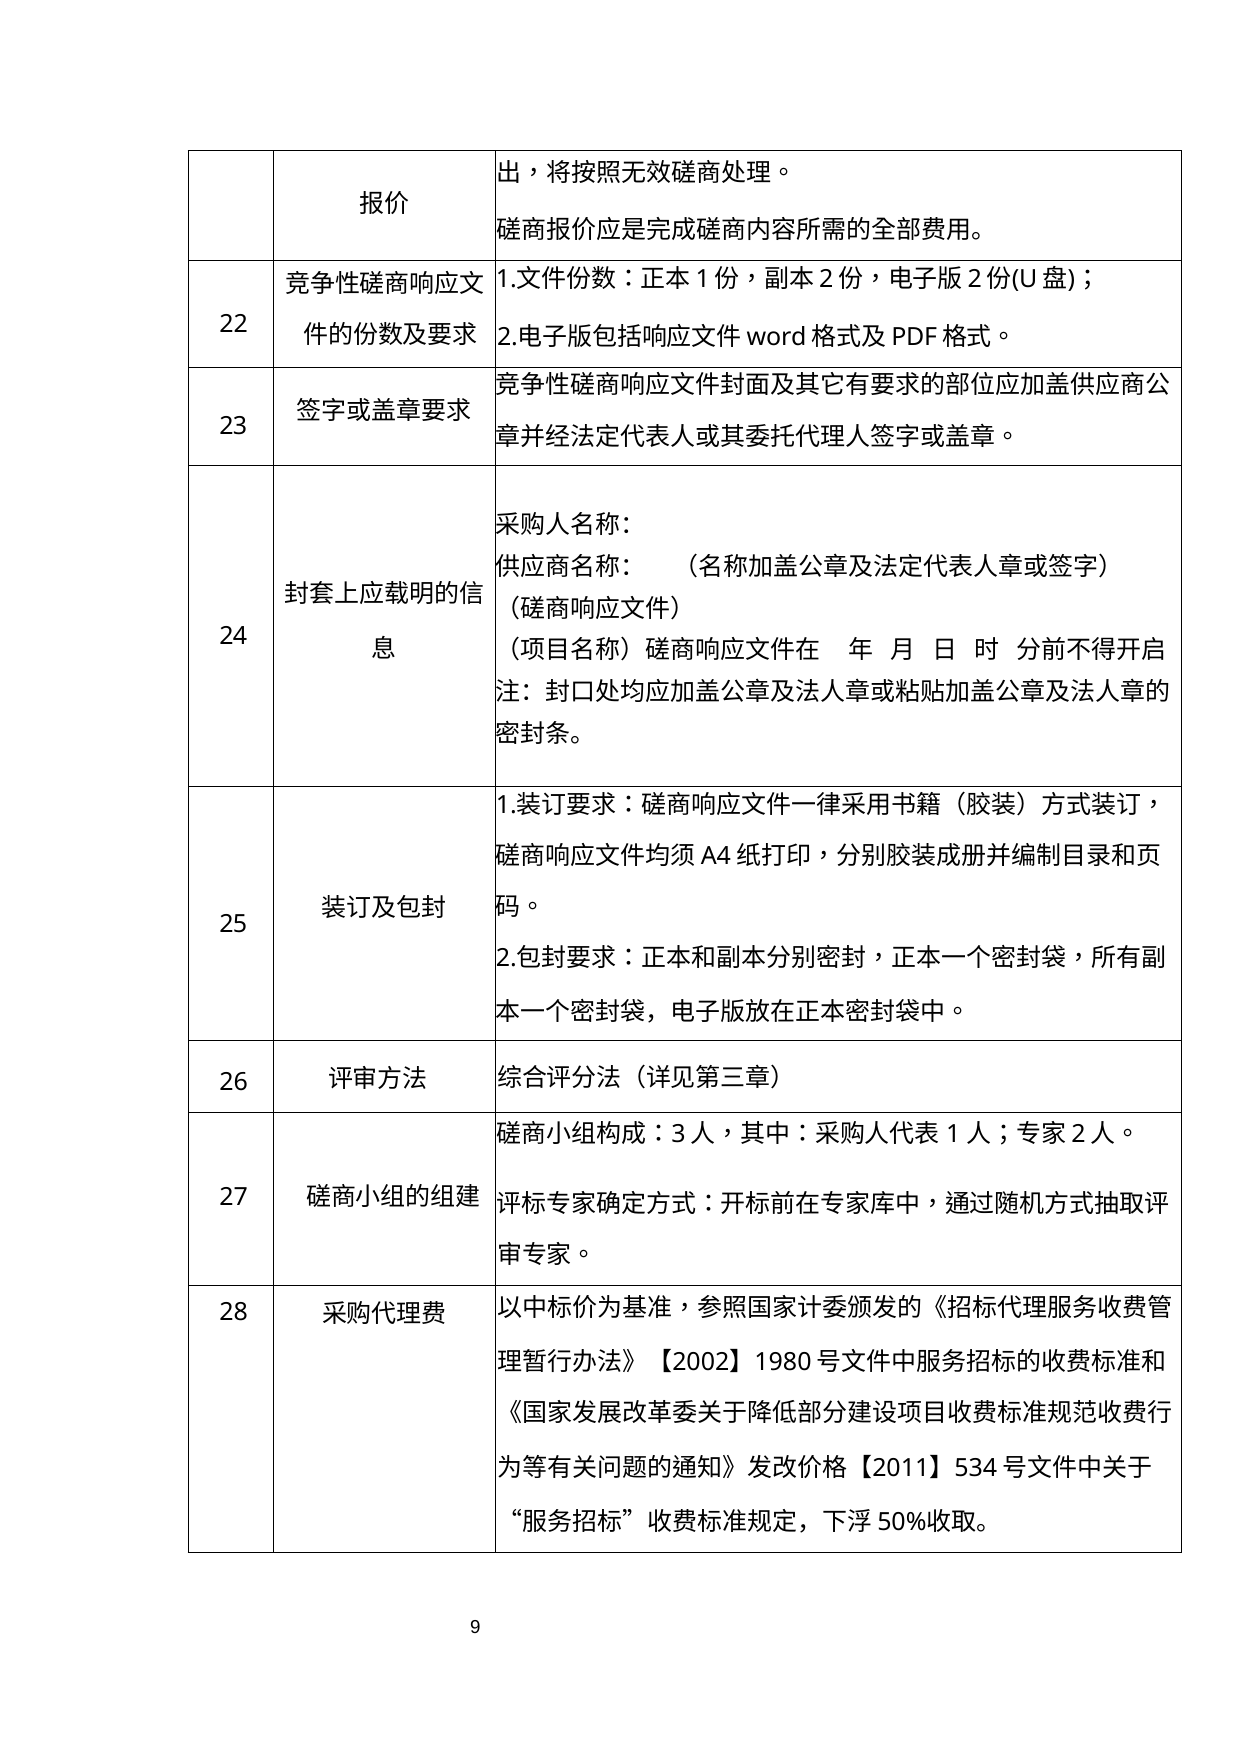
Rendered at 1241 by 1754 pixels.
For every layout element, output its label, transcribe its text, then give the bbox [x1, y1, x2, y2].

table_cell 签字或盖章要求 [274, 368, 495, 465]
table_cell 25 [189, 787, 273, 1040]
table_cell 封套上应载明的信息 [274, 466, 495, 786]
table_cell 竞争性磋商响应文件封面及其它有要求的部位应加盖供应商公章并经法定代表人或其委托代理人签字或盖章。 [496, 368, 1181, 465]
table_cell 磋商小组的组建 [274, 1113, 495, 1285]
table_cell 评审方法 [274, 1041, 495, 1111]
table_cell 26 [189, 1041, 273, 1111]
table_cell 综合评分法（详见第三章） [496, 1041, 1181, 1111]
table_cell 磋商小组构成：3人，其中：采购人代表 1 人；专家2人。 评标专家确定方式：开标前在专家库中，通过随机方式抽取评审专家。 [496, 1113, 1181, 1285]
table_cell 1.装订要求：磋商响应文件一律采用书籍（胶装）方式装订，磋商响应文件均须A4纸打印，分别胶装成册并编制目录和页码。 2.包封要求：正本和副本分别密封，正本一个密封袋，所有副本一个密封袋，电子版放在正本密封袋中。 [496, 787, 1181, 1040]
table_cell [496, 151, 1181, 260]
table_cell 28 [189, 1286, 273, 1552]
table_cell 21 [189, 151, 273, 260]
table_cell 装订及包封 [274, 787, 495, 1040]
table_cell 采购代理费 [274, 1286, 495, 1552]
table_cell 采购人名称： 供应商名称： （名称加盖公章及法定代表人章或签字） （磋商响应文件） （项目名称）磋商响应文件在 年 月 日 时 分前不得开启 注：封口处均应加盖公章及法人章或粘贴加盖公章及法人章的密封条。 [496, 466, 1181, 786]
table_cell 22 [189, 261, 273, 367]
table_cell 24 [189, 466, 273, 786]
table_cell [496, 1286, 1181, 1552]
table_cell 27 [189, 1113, 273, 1285]
table_cell 磋商报价 [274, 151, 495, 260]
table_cell 竞争性磋商响应文 件的份数及要求 [274, 261, 495, 367]
table_cell 1.文件份数：正本1份，副本2份，电子版2份(U盘)； 2.电子版包括响应文件word格式及PDF格式。 [496, 261, 1181, 367]
table_cell 23 [189, 368, 273, 465]
